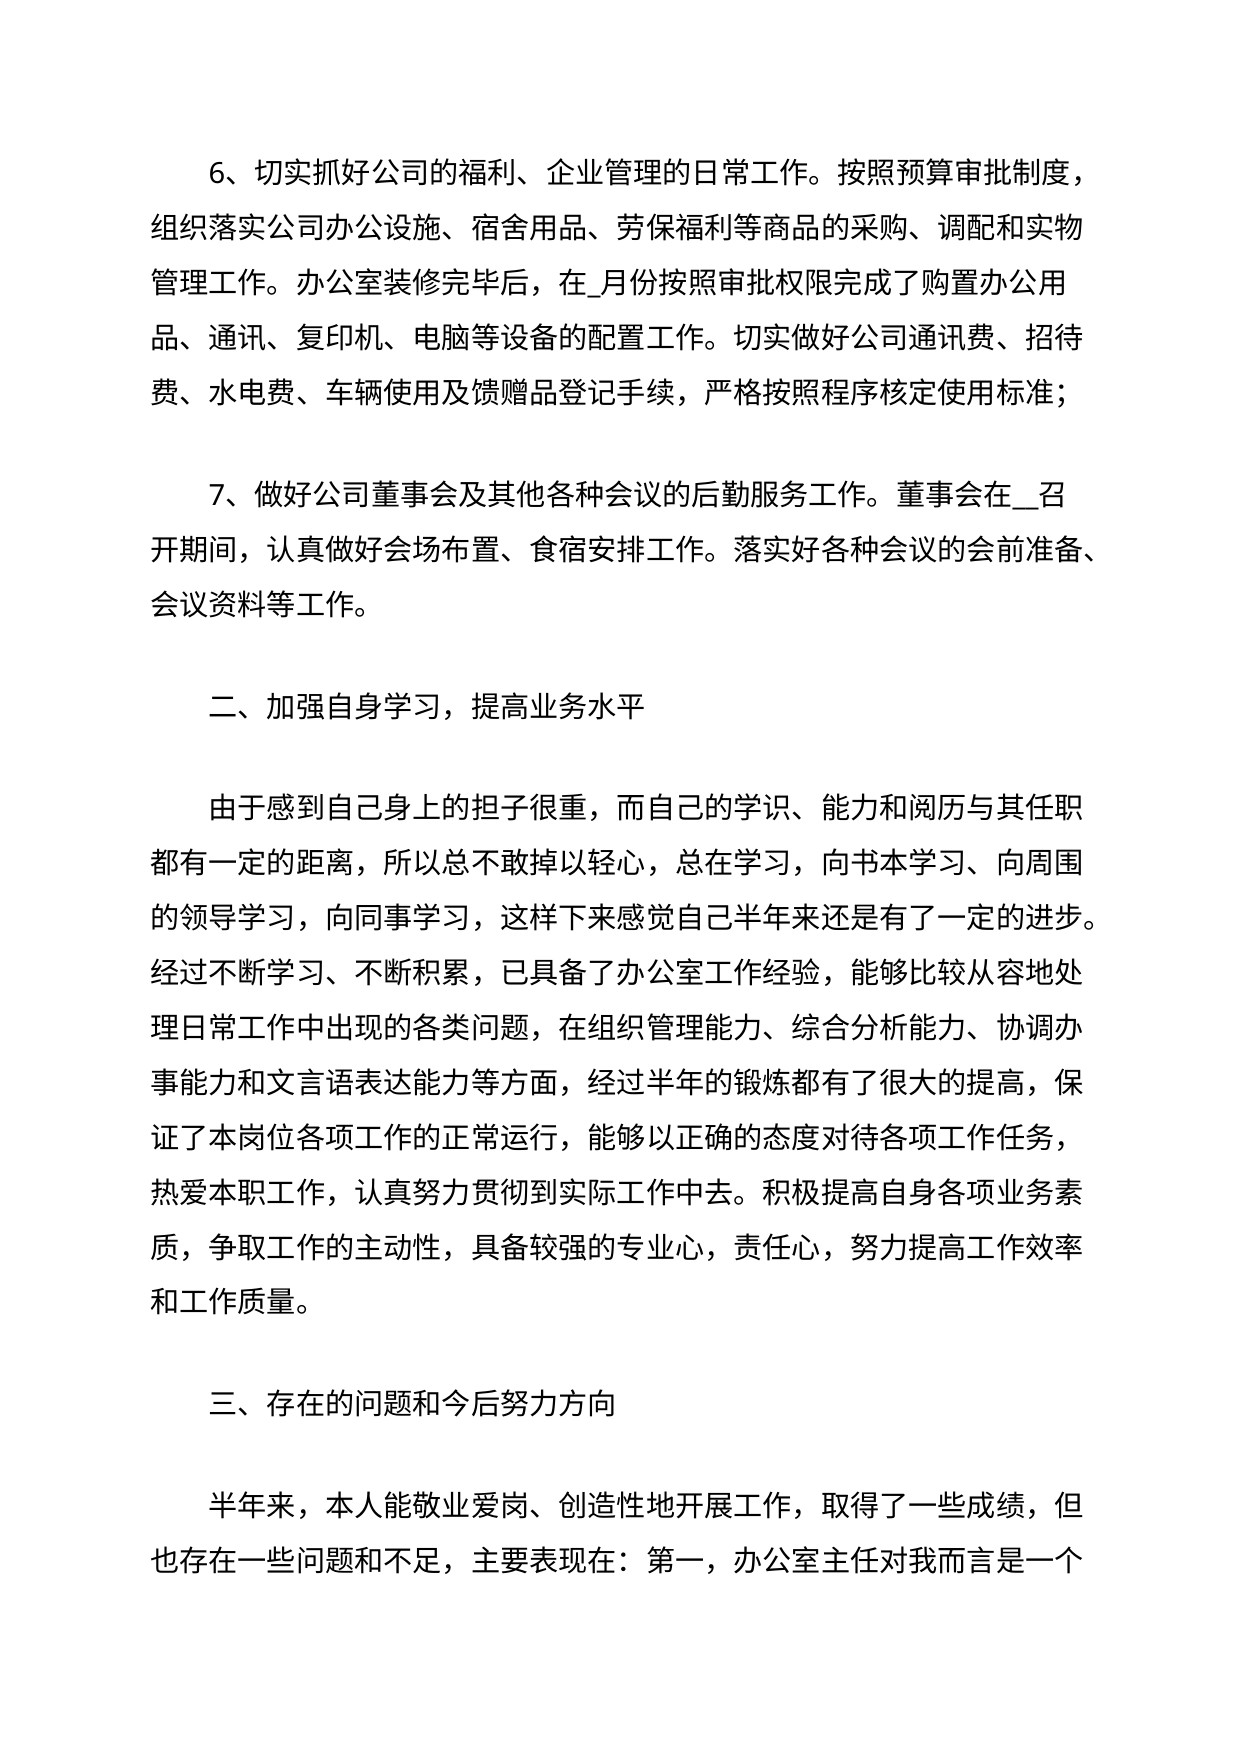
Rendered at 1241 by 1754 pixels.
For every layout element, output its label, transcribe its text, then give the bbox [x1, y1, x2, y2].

text 7、做好公司董事会及其他各种会议的后勤服务工作。董事会在__召开期间，认真做好会场布置、食宿安排工作。落实好各种会议的会前准备、会议资料等工作。 [150, 472, 1090, 624]
text 由于感到自己身上的担子很重，而自己的学识、能力和阅历与其任职都有一定的距离，所以总不敢掉以轻心，总在学习，向书本学习、向周围的领导学习，向同事学习，这样下来感觉自己半年来还是有了一定的进步。经过不断学习、不断积累，已具备了办公室工作经验，能够比较从容地处理日常工作中出现的各类问题，在组织管理能力、综合分析能力、协调办事能力和文言语表达能力等方面，经过半年的锻炼都有了很大的提高，保证了本岗位各项工作的正常运行，能够以正确的态度对待各项工作任务，热爱本职工作，认真努力贯彻到实际工作中去。积极提高自身各项业务素质，争取工作的主动性，具备较强的专业心，责任心，努力提高工作效率和工作质量。 [150, 785, 1090, 1321]
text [150, 1483, 1090, 1580]
text 三、存在的问题和今后努力方向 [150, 1381, 1090, 1423]
text 6、切实抓好公司的福利、企业管理的日常工作。按照预算审批制度，组织落实公司办公设施、宿舍用品、劳保福利等商品的采购、调配和实物管理工作。办公室装修完毕后，在_月份按照审批权限完成了购置办公用品、通讯、复印机、电脑等设备的配置工作。切实做好公司通讯费、招待费、水电费、车辆使用及馈赠品登记手续，严格按照程序核定使用标准； [150, 150, 1090, 412]
text 二、加强自身学习，提高业务水平 [150, 683, 1090, 726]
